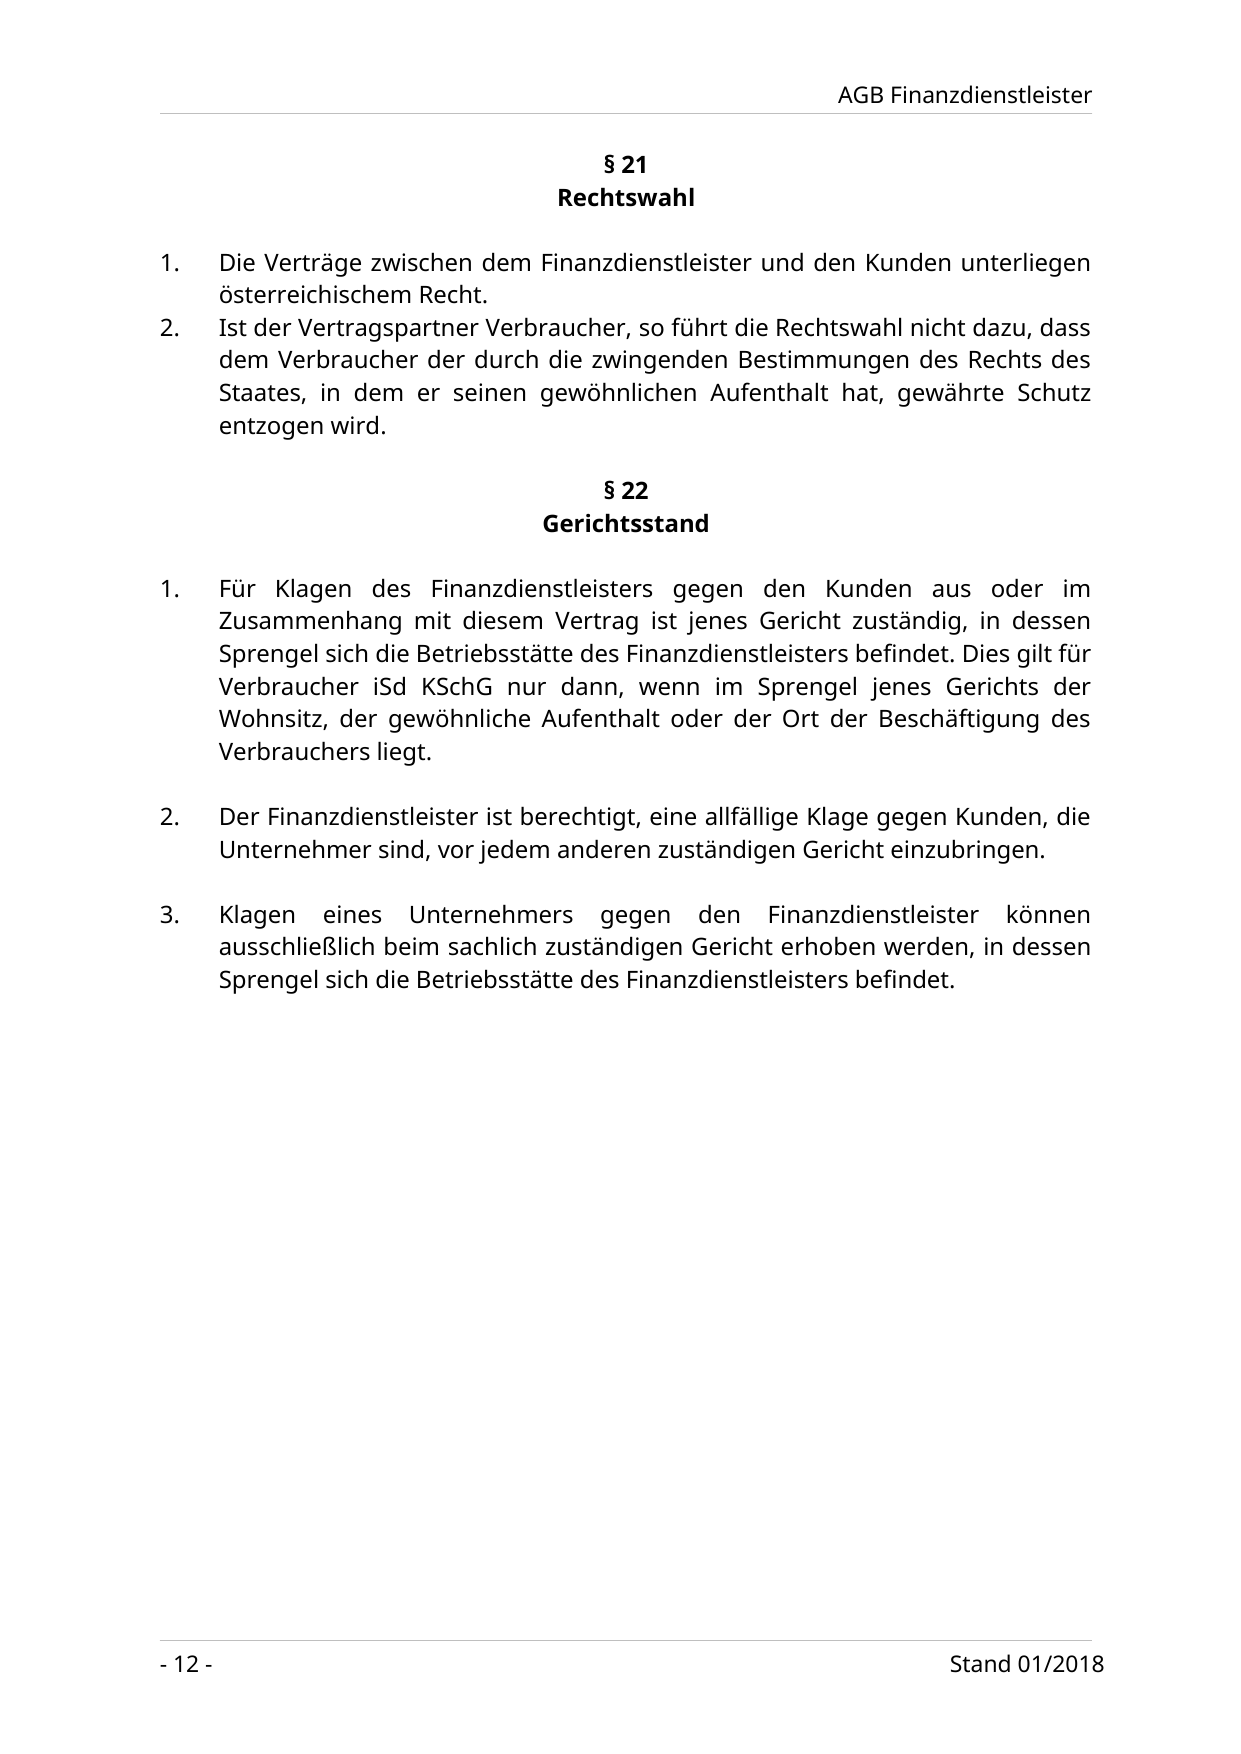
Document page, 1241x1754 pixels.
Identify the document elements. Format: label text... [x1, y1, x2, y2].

list Für Klagen des Finanzdienstleisters gegen den Kunden aus oder im Zusammenhang mit diesem Vertrag ist jenes Gericht zuständig, in dessen Sprengel sich die Betriebsstätte des Finanzdienstleisters befindet. Dies gilt für Verbraucher iSd KSchG nur dann, wenn im Sprengel jenes Gerichts der Wohnsitz, der gewöhnliche Aufenthalt oder der Ort der Beschäftigung des Verbrauchers liegt. [159, 572, 1092, 767]
text § 22 [159, 474, 1092, 506]
text Rechtswahl [159, 180, 1092, 213]
list Klagen eines Unternehmers gegen den Finanzdienstleister können ausschließlich beim sachlich zuständigen Gericht erhoben werden, in dessen Sprengel sich die Betriebsstätte des Finanzdienstleisters befindet. [159, 898, 1092, 995]
list Der Finanzdienstleister ist berechtigt, eine allfällige Klage gegen Kunden, die Unternehmer sind, vor jedem anderen zuständigen Gericht einzubringen. [159, 800, 1092, 865]
list Ist der Vertragspartner Verbraucher, so führt die Rechtswahl nicht dazu, dass dem Verbraucher der durch die zwingenden Bestimmungen des Rechts des Staates, in dem er seinen gewöhnlichen Aufenthalt hat, gewährte Schutz entzogen wird. [159, 311, 1092, 441]
text § 21 [159, 148, 1092, 180]
list Die Verträge zwischen dem Finanzdienstleister und den Kunden unterliegen österreichischem Recht. [159, 246, 1092, 311]
text Gerichtsstand [159, 506, 1092, 539]
